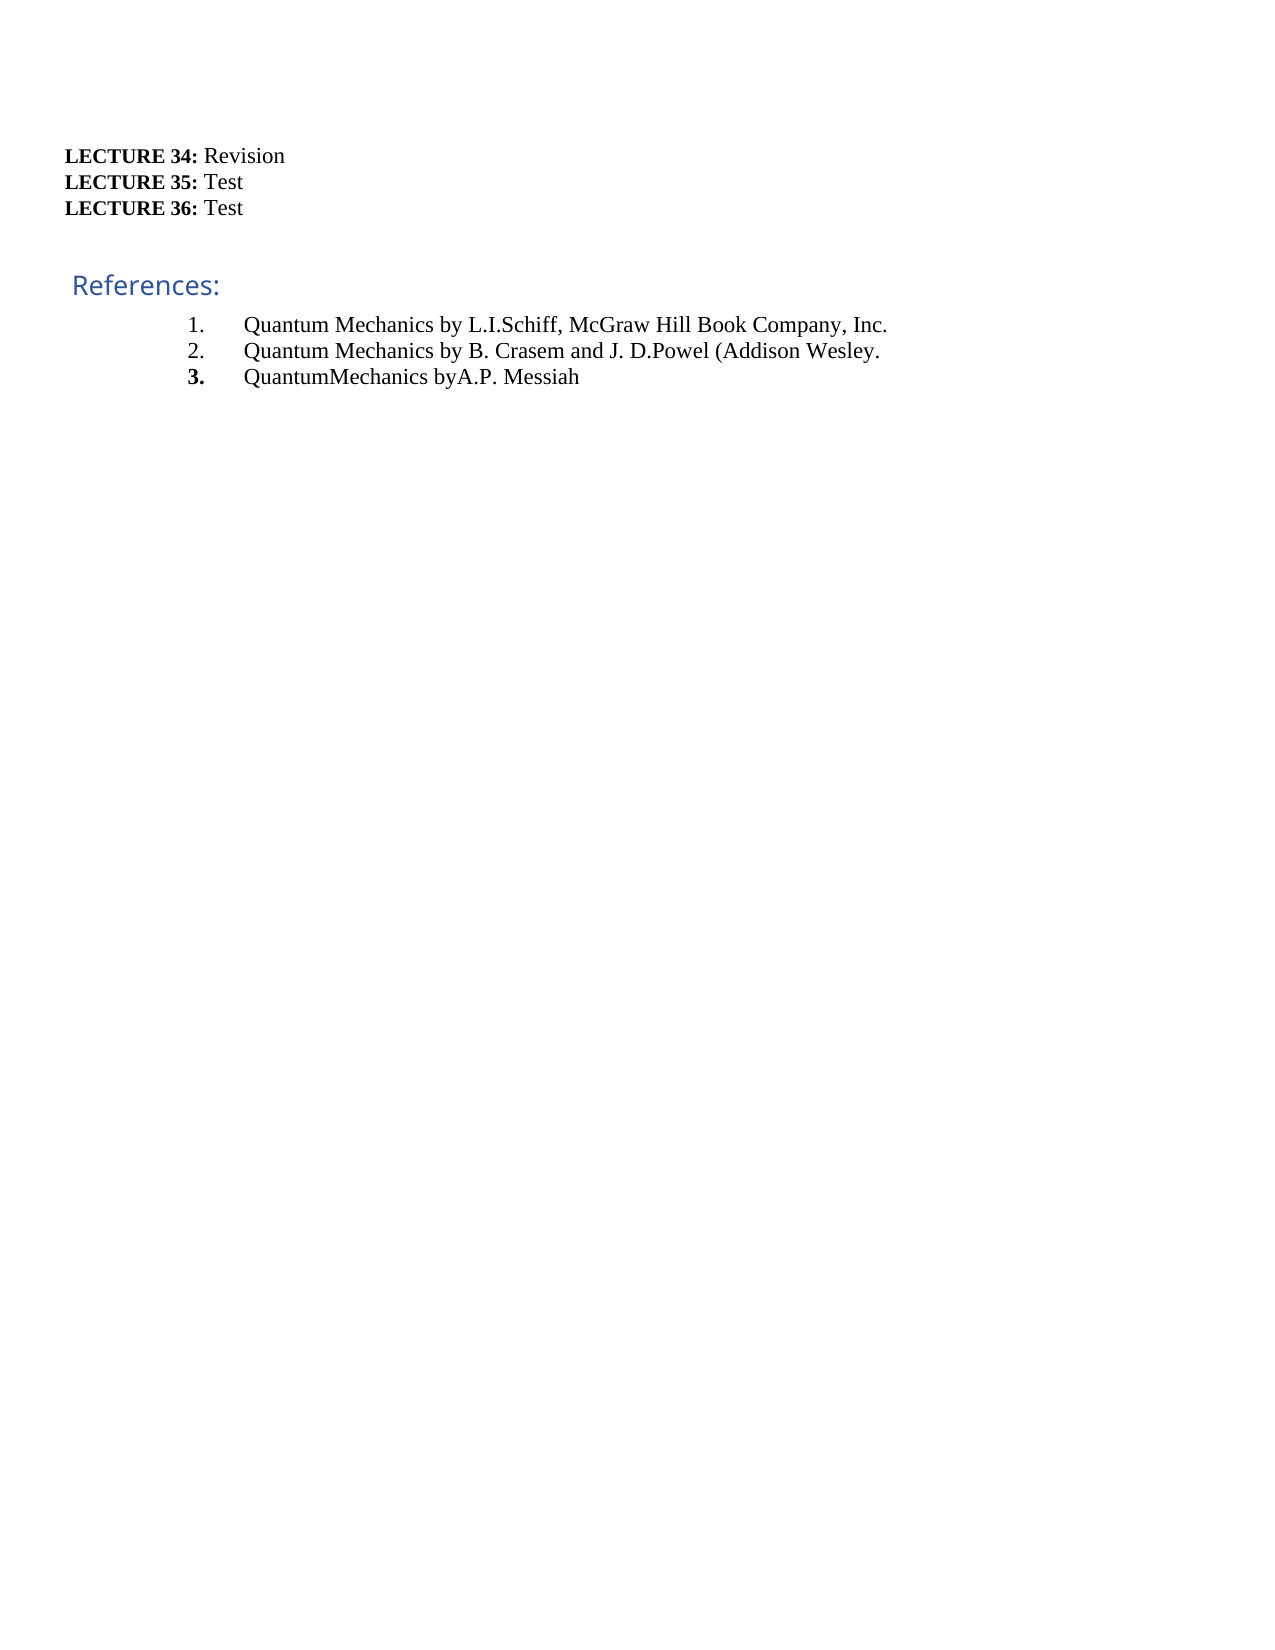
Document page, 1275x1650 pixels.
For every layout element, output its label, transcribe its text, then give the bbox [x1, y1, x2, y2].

subtitle References: [64, 266, 1256, 303]
list Quantum Mechanics by B. Crasem and J. D.Powel (Addison Wesley. [187, 338, 1256, 363]
list QuantumMechanics byA.P. Messiah [187, 363, 1256, 390]
list Quantum Mechanics by L.I.Schiff, McGraw Hill Book Company, Inc. [187, 312, 1256, 338]
text LECTURE 36: Test [64, 194, 1256, 221]
text LECTURE 34: Revision [64, 142, 1256, 168]
text LECTURE 35: Test [64, 168, 1256, 194]
